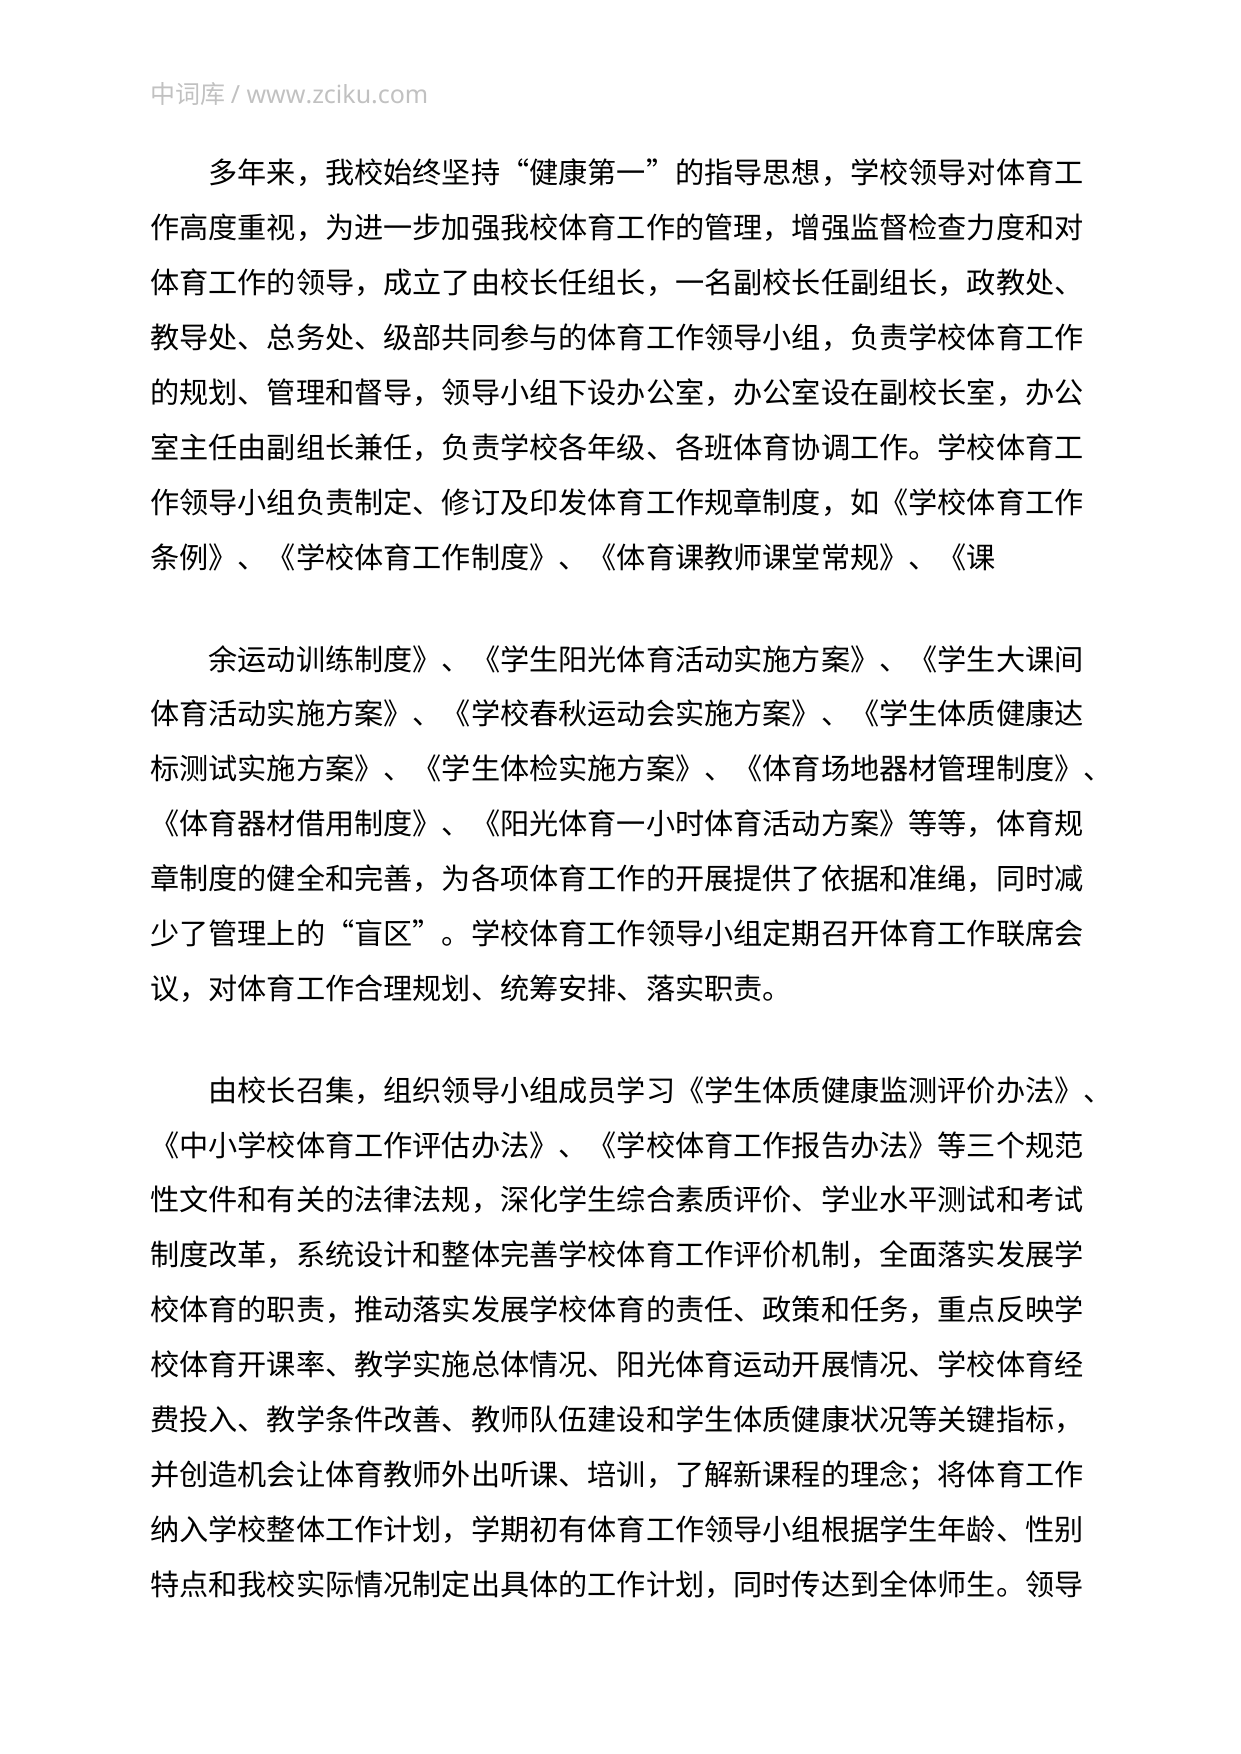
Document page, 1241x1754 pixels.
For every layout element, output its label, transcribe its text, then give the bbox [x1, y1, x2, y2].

text 余运动训练制度》、《学生阳光体育活动实施方案》、《学生大课间体育活动实施方案》、《学校春秋运动会实施方案》、《学生体质健康达标测试实施方案》、《学生体检实施方案》、《体育场地器材管理制度》、《体育器材借用制度》、《阳光体育一小时体育活动方案》等等，体育规章制度的健全和完善，为各项体育工作的开展提供了依据和准绳，同时减少了管理上的“盲区”。学校体育工作领导小组定期召开体育工作联席会议，对体育工作合理规划、统筹安排、落实职责。 [150, 636, 1090, 1008]
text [150, 1067, 1090, 1603]
text 多年来，我校始终坚持“健康第一”的指导思想，学校领导对体育工作高度重视，为进一步加强我校体育工作的管理，增强监督检查力度和对体育工作的领导，成立了由校长任组长，一名副校长任副组长，政教处、教导处、总务处、级部共同参与的体育工作领导小组，负责学校体育工作的规划、管理和督导，领导小组下设办公室，办公室设在副校长室，办公室主任由副组长兼任，负责学校各年级、各班体育协调工作。学校体育工作领导小组负责制定、修订及印发体育工作规章制度，如《学校体育工作条例》、《学校体育工作制度》、《体育课教师课堂常规》、《课 [150, 150, 1090, 577]
